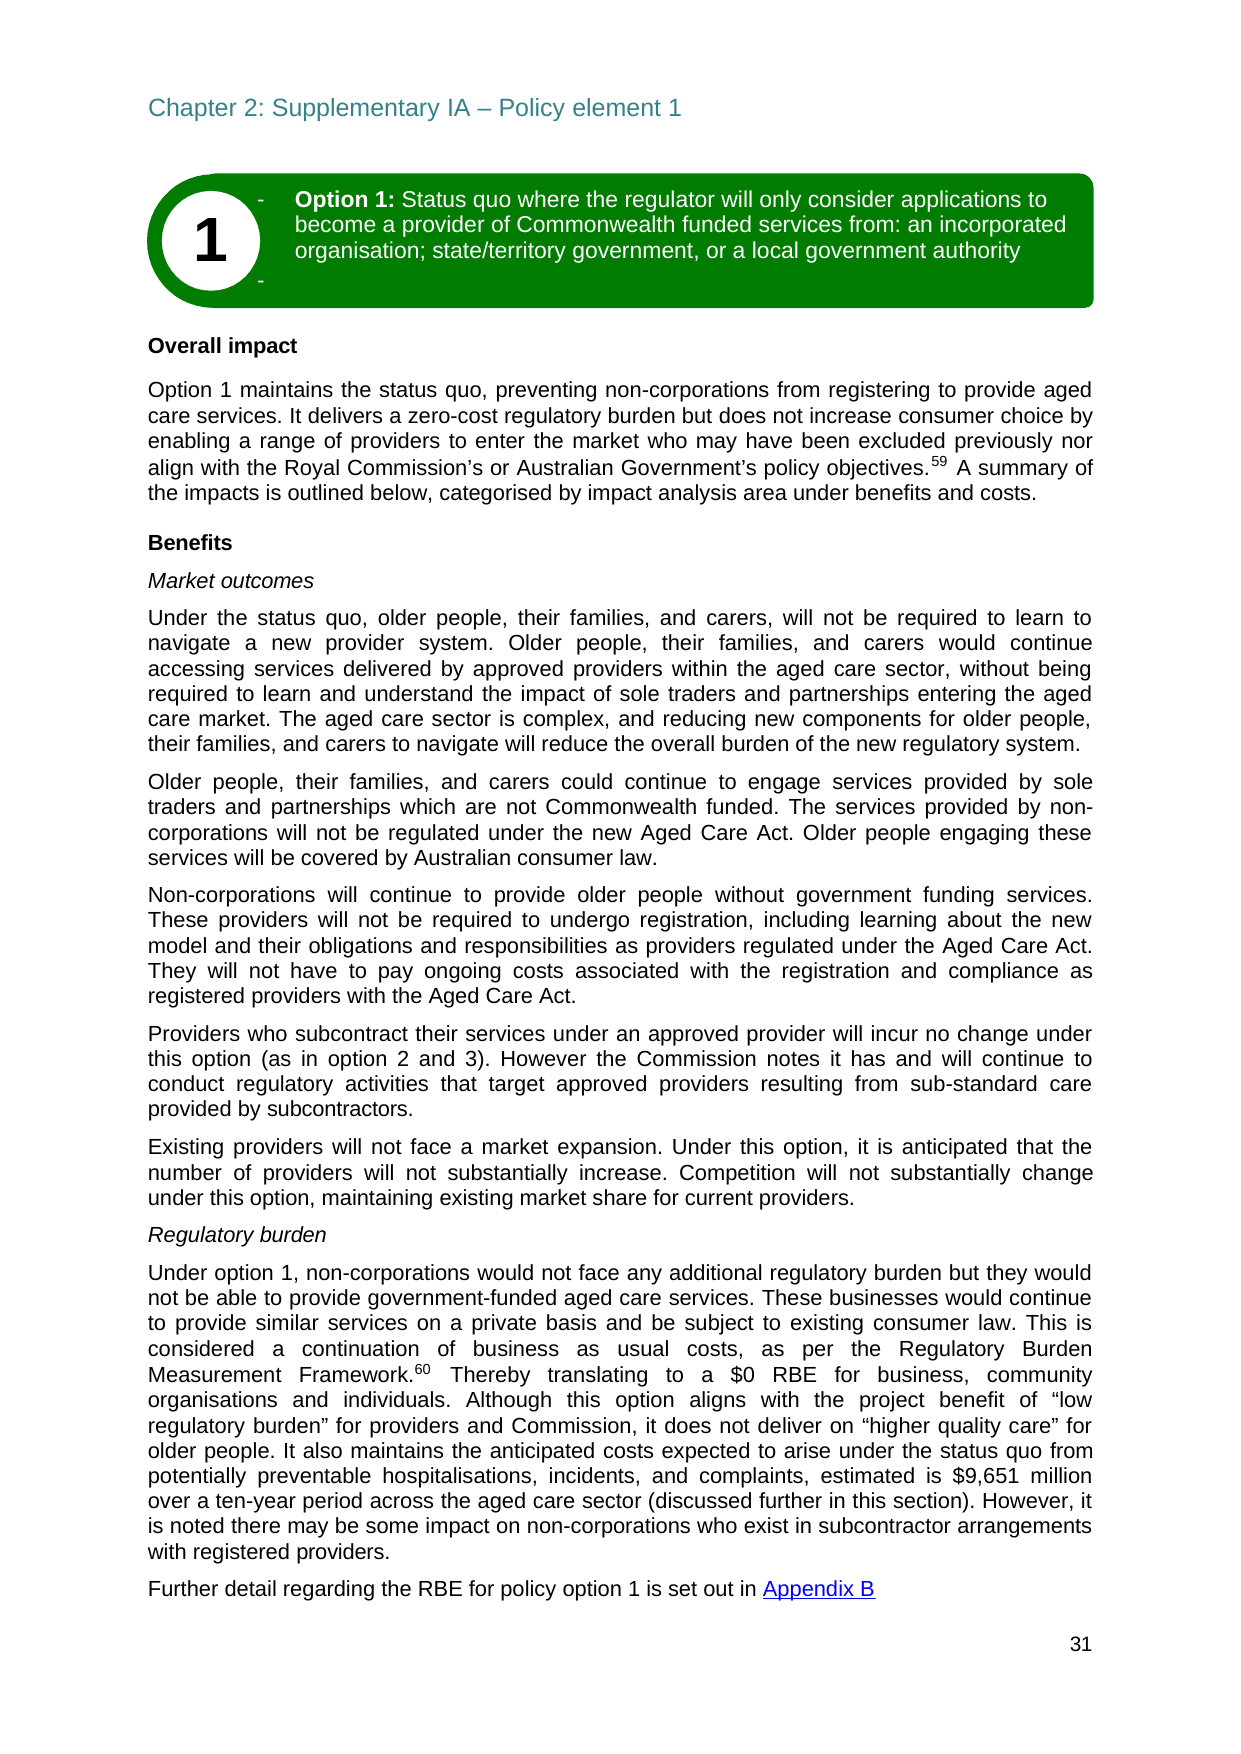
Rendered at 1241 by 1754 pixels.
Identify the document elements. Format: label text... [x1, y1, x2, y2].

text Option 1 maintains the status quo, preventing non-corporations from registering to provide aged care services. It delivers a zero-cost regulatory burden but does not increase consumer choice by enabling a range of providers to enter the market who may have been excluded previously nor align with the Royal Commission’s or Australian Government’s policy objectives.59 A summary of the impacts is outlined below, categorised by impact analysis area under benefits and costs. [148, 377, 1093, 505]
text Older people, their families, and carers could continue to engage services provided by sole traders and partnerships which are not Commonwealth funded. The services provided by non-corporations will not be regulated under the new Aged Care Act. Older people engaging these services will be covered by Australian consumer law. [148, 769, 1093, 870]
text Regulatory burden [148, 1222, 1151, 1247]
text Existing providers will not face a market expansion. Under this option, it is anticipated that the number of providers will not substantially increase. Competition will not substantially change under this option, maintaining existing market share for current providers. [148, 1134, 1093, 1210]
text Market outcomes [148, 567, 1151, 593]
text Non-corporations will continue to provide older people without government funding services. These providers will not be required to undergo registration, including learning about the new model and their obligations and responsibilities as providers regulated under the Aged Care Act. They will not have to pay ongoing costs associated with the registration and compliance as registered providers with the Aged Care Act. [148, 882, 1093, 1008]
text Under option 1, non-corporations would not face any additional regulatory burden but they would not be able to provide government-funded aged care services. These businesses would continue to provide similar services on a private basis and be subject to existing consumer law. This is considered a continuation of business as usual costs, as per the Regulatory Burden Measurement Framework.60 Thereby translating to a $0 RBE for business, community organisations and individuals. Although this option aligns with the project benefit of “low regulatory burden” for providers and Commission, it does not deliver on “higher quality care” for older people. It also maintains the anticipated costs expected to arise under the status quo from potentially preventable hospitalisations, incidents, and complaints, estimated is $9,651 million over a ten-year period across the aged care sector (discussed further in this section). However, it is noted there may be some impact on non-corporations who exist in subcontractor arrangements with registered providers. [148, 1260, 1093, 1564]
text Providers who subcontract their services under an approved provider will incur no change under this option (as in option 2 and 3). However the Commission notes it has and will continue to conduct regulatory activities that target approved providers resulting from sub-standard care provided by subcontractors. [148, 1021, 1093, 1122]
text Further detail regarding the RBE for policy option 1 is set out in Appendix B [148, 1576, 1151, 1601]
text Under the status quo, older people, their families, and carers, will not be required to learn to navigate a new provider system. Older people, their families, and carers would continue accessing services delivered by approved providers within the aged care sector, without being required to learn and understand the impact of sole traders and partnerships entering the aged care market. The aged care sector is complex, and reducing new components for older people, their families, and carers to navigate will reduce the overall burden of the new regulatory system. [148, 605, 1093, 756]
text Overall impact [148, 333, 1151, 358]
text Benefits [148, 530, 1151, 555]
